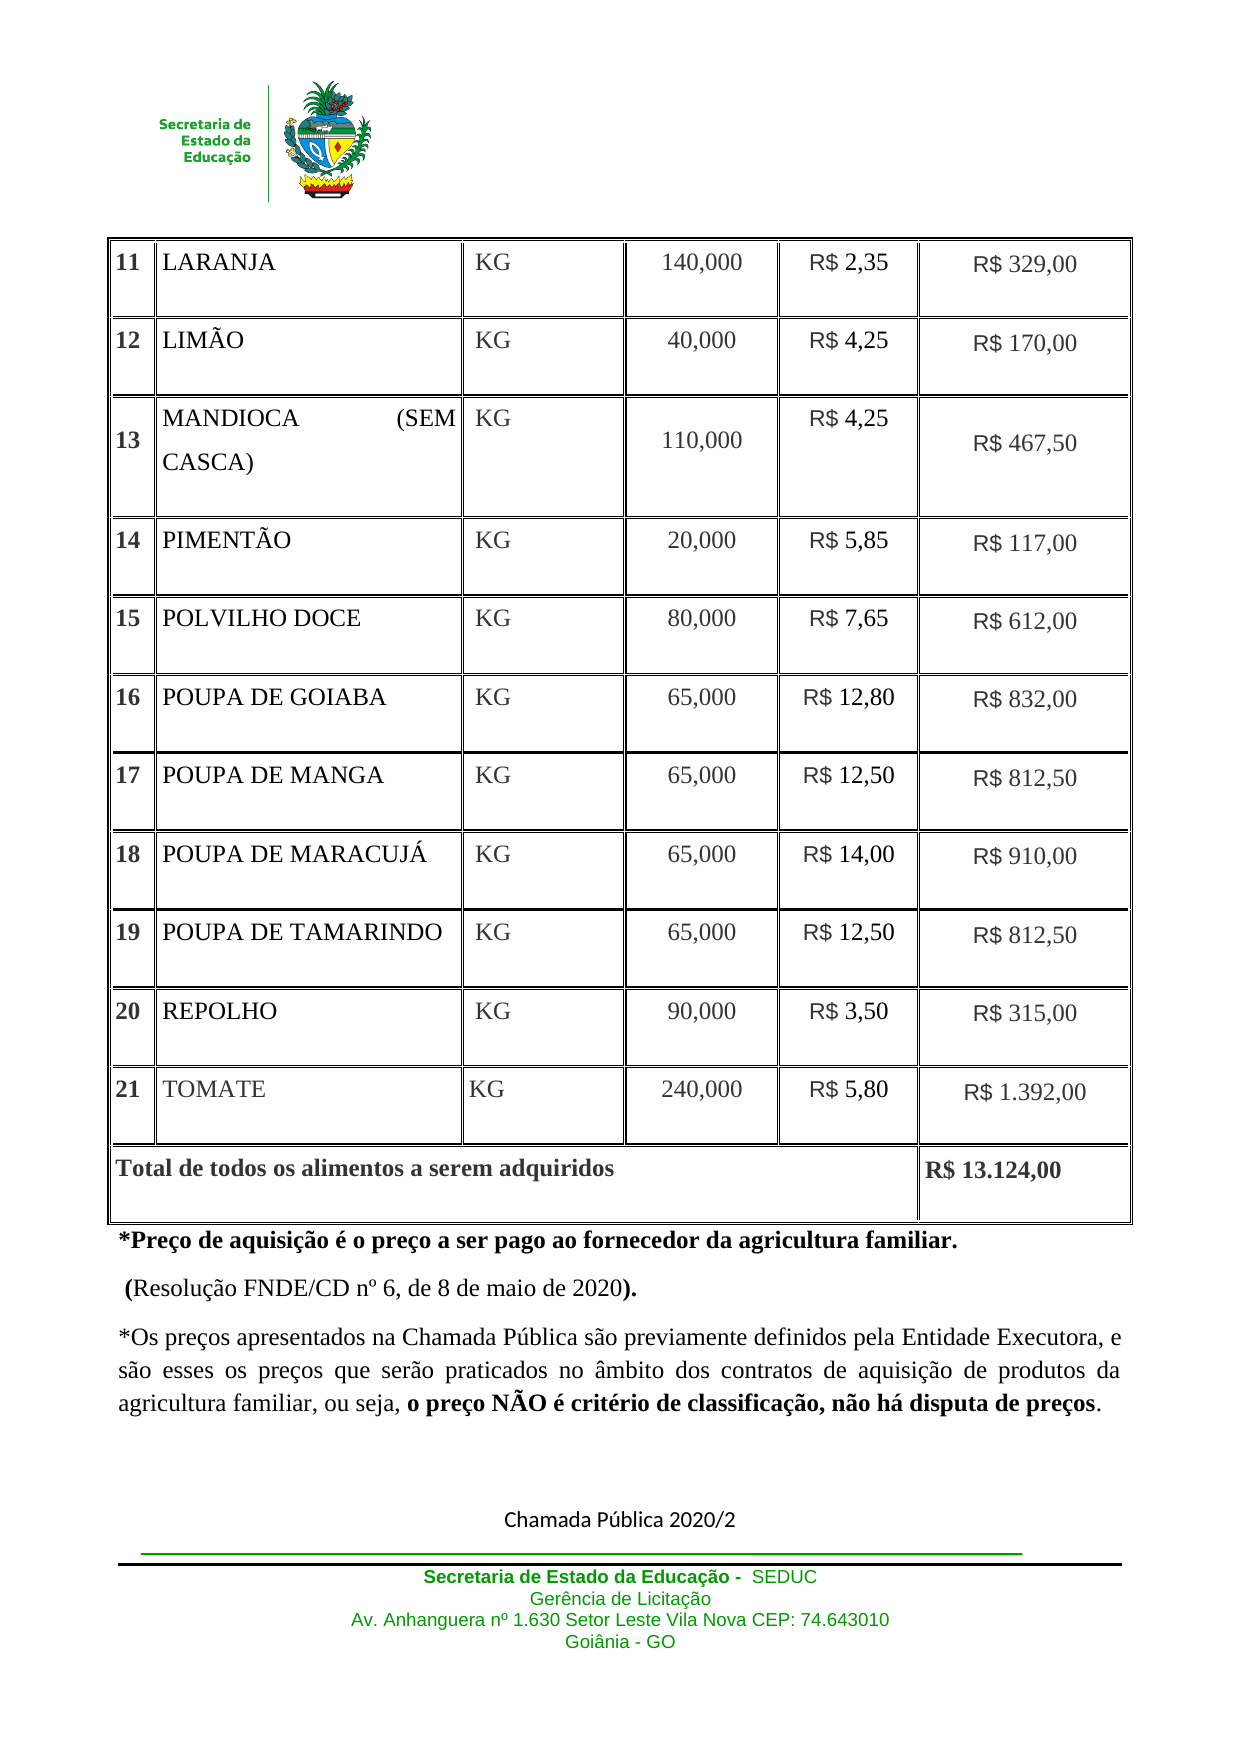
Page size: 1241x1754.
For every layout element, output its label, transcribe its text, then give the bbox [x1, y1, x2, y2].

table_cell 11 [111, 241, 156, 316]
table_cell 17 [111, 751, 154, 829]
table_cell TOMATE [157, 1068, 461, 1143]
table_cell R$ 4,25 [780, 319, 917, 394]
table_cell R$ 12,50 [780, 754, 917, 829]
text *Os preços apresentados na Chamada Pública são previamente definidos pela Entidade Executora, e são esses os preços que serão praticados no âmbito dos contratos de aquisição de produtos da agricultura familiar, ou seja, o preço NÃO é critério de classificação, não há disputa de preços. [118, 1322, 1122, 1417]
table_cell R$ 832,00 [920, 673, 1130, 751]
table_cell 18 [111, 829, 154, 908]
table_cell R$ 7,65 [780, 598, 917, 672]
table_cell R$ 170,00 [919, 316, 1131, 394]
table_cell 40,000 [627, 319, 777, 394]
table_cell LIMÃO [157, 319, 461, 394]
table_cell R$ 4,25 [780, 398, 917, 516]
table_cell 90,000 [627, 990, 777, 1065]
table_cell 65,000 [627, 676, 777, 751]
table_cell LARANJA [156, 241, 462, 316]
table_cell 240,000 [627, 1068, 777, 1143]
table_cell 15 [111, 594, 154, 672]
table_cell R$ 329,00 [919, 241, 1130, 316]
table_cell R$ 5,85 [780, 519, 917, 594]
table_cell R$ 315,00 [920, 986, 1130, 1065]
table_cell 80,000 [627, 598, 777, 672]
table_cell KG [464, 911, 623, 986]
table_cell R$ 14,00 [780, 833, 917, 908]
table_cell R$ 910,00 [920, 829, 1130, 908]
table_cell 20,000 [627, 519, 777, 594]
table_cell R$ 812,50 [920, 751, 1130, 829]
table_cell KG [464, 398, 623, 516]
table_cell 16 [111, 673, 154, 751]
table_cell R$ 117,00 [919, 516, 1131, 594]
table_cell R$ 467,50 [920, 394, 1130, 516]
table_cell 140,000 [625, 241, 779, 316]
table_cell R$ 12,50 [780, 911, 917, 986]
table_cell KG [463, 239, 625, 316]
table_cell 65,000 [627, 833, 777, 908]
table_cell R$ 612,00 [920, 594, 1130, 672]
table_cell R$ 812,50 [920, 908, 1131, 986]
table_cell R$ 1.392,00 [919, 1065, 1131, 1143]
table_cell 21 [109, 1065, 156, 1143]
table_cell POLVILHO DOCE [157, 598, 461, 672]
table_cell R$ 12,80 [780, 676, 917, 751]
table_cell PIMENTÃO [157, 519, 461, 594]
table_cell POUPA DE MARACUJÁ [157, 833, 461, 908]
table_cell R$ 13.124,00 [919, 1143, 1130, 1222]
table_cell R$ 2,35 [779, 241, 918, 316]
table_cell MANDIOCA (SEM CASCA) [157, 398, 461, 516]
table_cell POUPA DE MANGA [157, 754, 461, 829]
table_cell KG [464, 319, 623, 394]
picture [118, 73, 412, 210]
text (Resolução FNDE/CD nº 6, de 8 de maio de 2020). [118, 1273, 1122, 1302]
table_cell REPOLHO [157, 990, 461, 1065]
table_cell POUPA DE TAMARINDO [157, 911, 461, 986]
table_cell 19 [109, 908, 154, 986]
table_cell R$ 3,50 [780, 990, 917, 1065]
table_cell KG [464, 598, 623, 672]
text *Preço de aquisição é o preço a ser pago ao fornecedor da agricultura familiar. [118, 1225, 1122, 1253]
table_cell 20 [111, 986, 154, 1065]
table_cell KG [464, 1068, 623, 1143]
table_cell 65,000 [627, 754, 777, 829]
table_cell KG [464, 676, 623, 751]
table_cell 13 [111, 394, 154, 516]
table_cell Total de todos os alimentos a serem adquiridos [111, 1143, 918, 1222]
table_cell POUPA DE GOIABA [157, 676, 461, 751]
table_cell 12 [109, 316, 156, 394]
table_cell 110,000 [627, 398, 777, 516]
table_cell KG [464, 754, 623, 829]
table_cell 14 [109, 516, 156, 594]
table_cell KG [464, 990, 623, 1065]
table_cell R$ 5,80 [780, 1068, 917, 1143]
table_cell KG [464, 519, 623, 594]
table_cell KG [464, 833, 623, 908]
table_cell 65,000 [627, 911, 777, 986]
